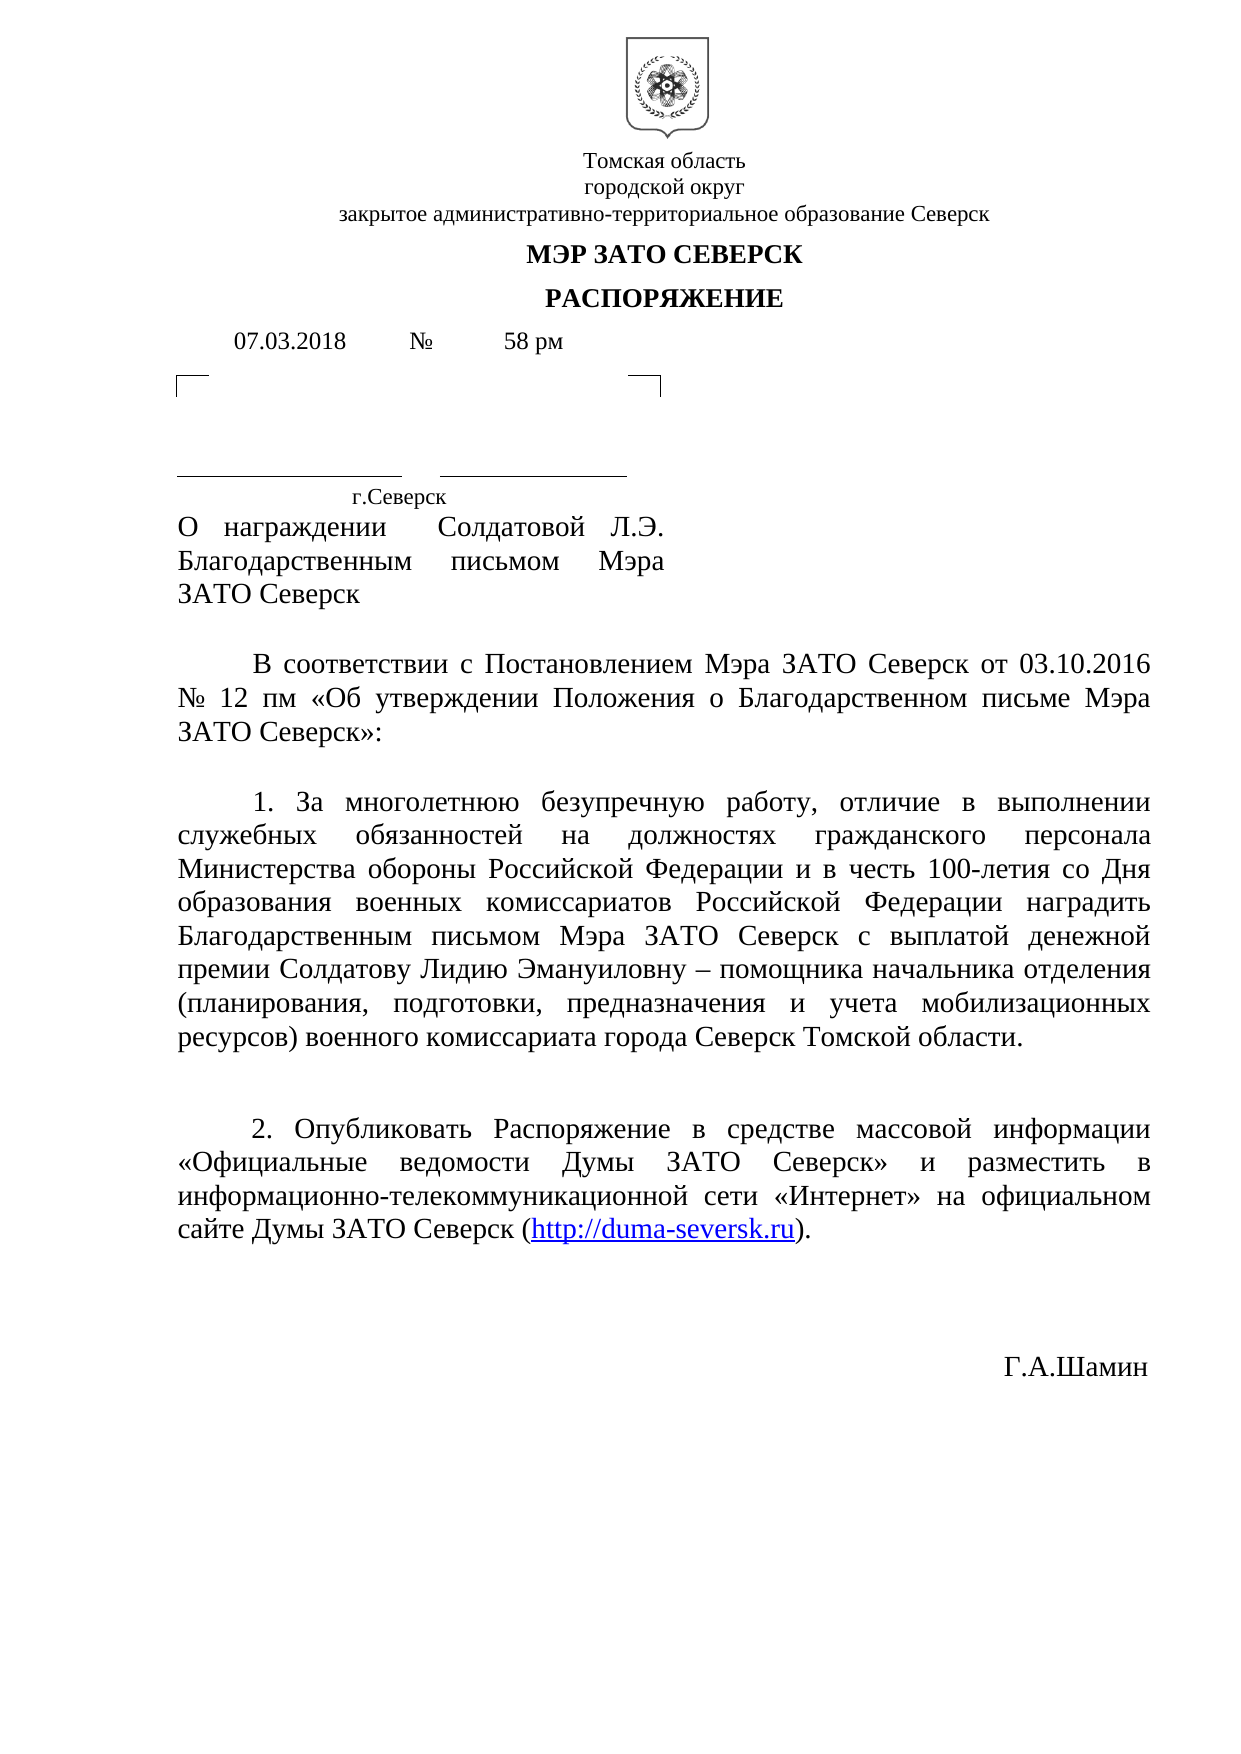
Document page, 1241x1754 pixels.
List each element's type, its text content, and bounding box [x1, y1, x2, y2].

text О награждении Солдатовой Л.Э. Благодарственным письмом Мэра ЗАТО Северск [177, 509, 664, 610]
text Г.А.Шамин [177, 1349, 1152, 1383]
text 1. За многолетнюю безупречную работу, отличие в выполнении служебных обязанностей на должностях гражданского персонала Министерства обороны Российской Федерации и в честь 100-летия со Дня образования военных комиссариатов Российской Федерации наградить Благодарственным письмом Мэра ЗАТО Северск с выплатой денежной премии Солдатову Лидию Эмануиловну – помощника начальника отделения (планирования, подготовки, предназначения и учета мобилизационных ресурсов) военного комиссариата города Северск Томской области. [177, 784, 1152, 1052]
table_header 58 рм [440, 313, 627, 476]
table_header № [402, 313, 440, 476]
picture [625, 35, 712, 142]
text 2. Опубликовать Распоряжение в средстве массовой информации «Официальные ведомости Думы ЗАТО Северск» и разместить в информационно-телекоммуникационной сети «Интернет» на официальном сайте Думы ЗАТО Северск (http://duma-seversk.ru). [177, 1111, 1152, 1245]
table_header 07.03.2018 [177, 313, 402, 476]
text г.Северск [183, 483, 587, 509]
text В соответствии с Постановлением Мэра ЗАТО Северск от 03.10.2016 № 12 пм «Об утверждении Положения о Благодарственном письме Мэра ЗАТО Северск»: [177, 647, 1152, 747]
